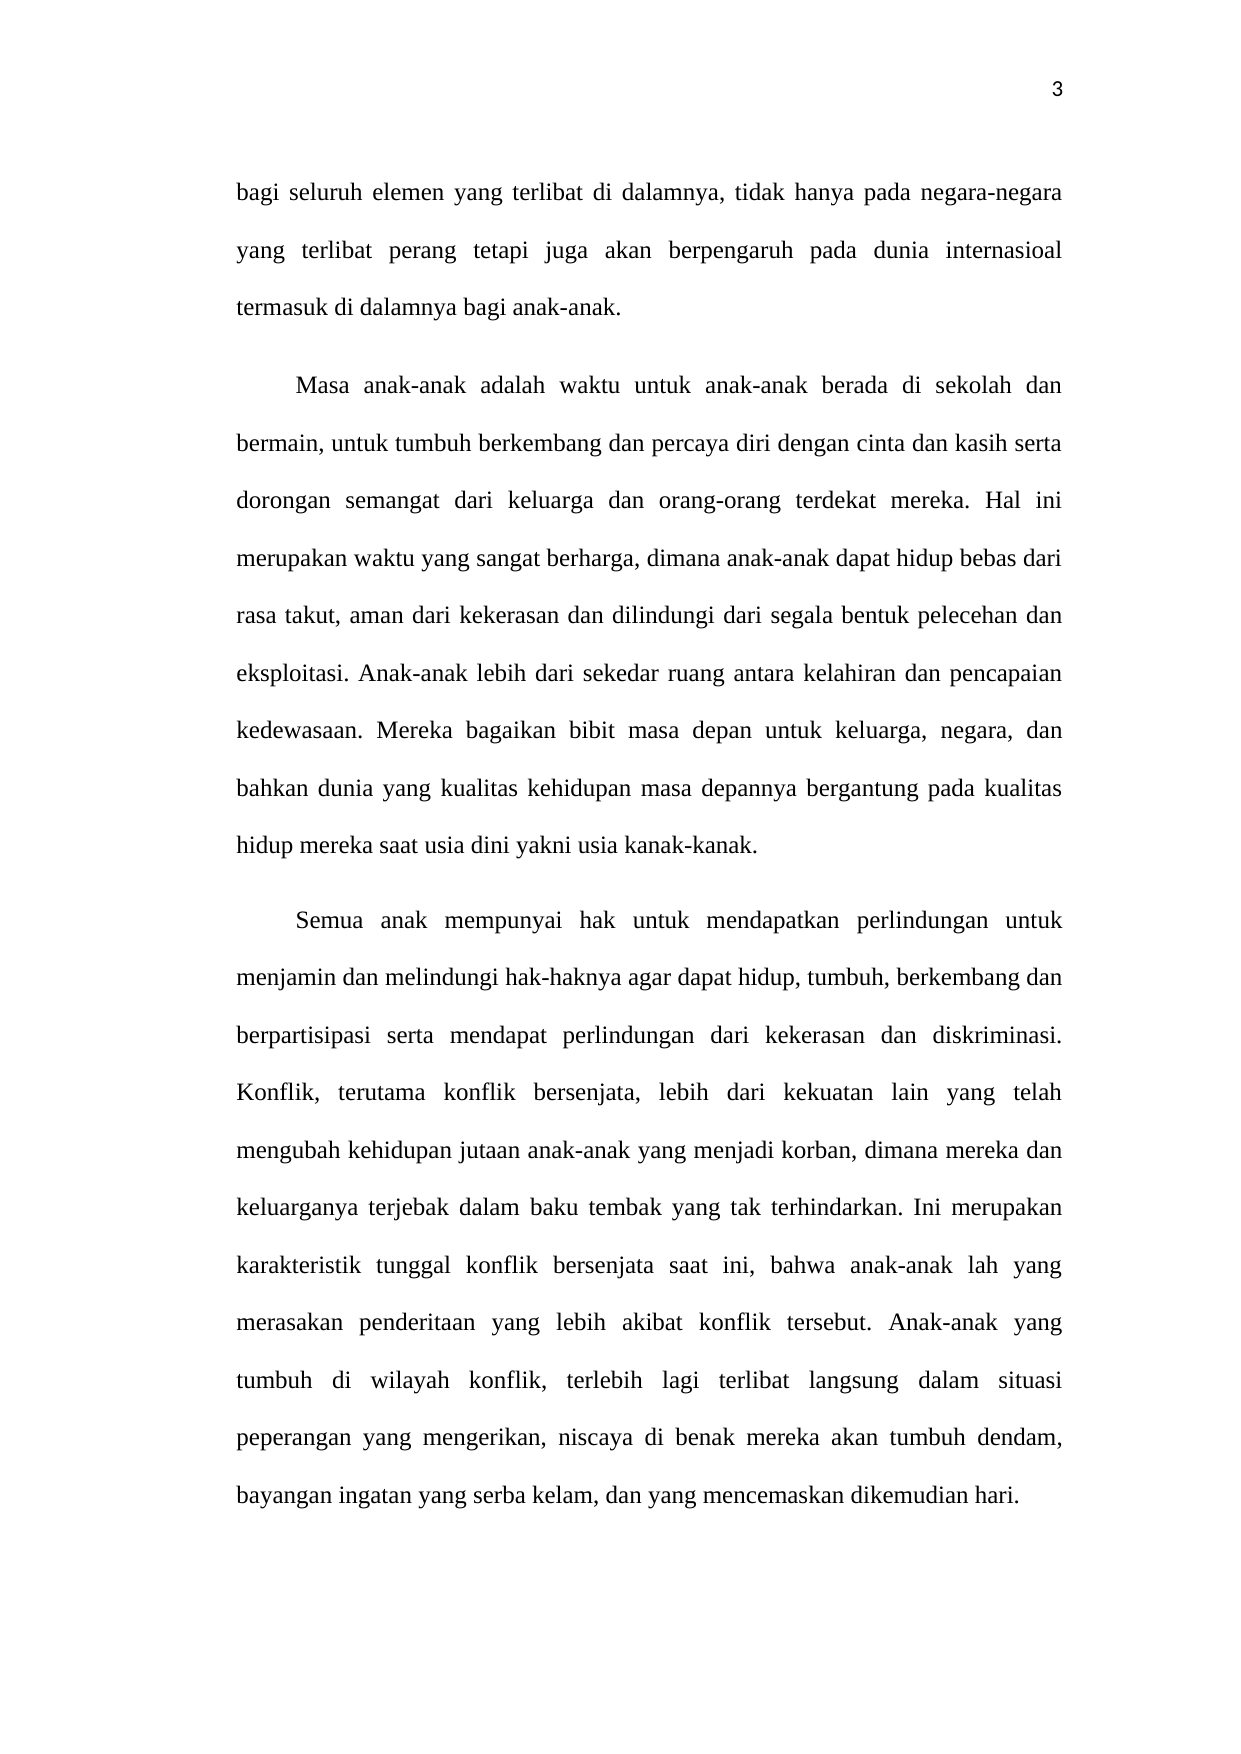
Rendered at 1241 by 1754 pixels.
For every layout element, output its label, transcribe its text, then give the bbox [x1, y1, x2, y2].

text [236, 177, 1063, 321]
text Masa anak-anak adalah waktu untuk anak-anak berada di sekolah dan bermain, untuk tumbuh berkembang dan percaya diri dengan cinta dan kasih serta dorongan semangat dari keluarga dan orang-orang terdekat mereka. Hal ini merupakan waktu yang sangat berharga, dimana anak-anak dapat hidup bebas dari rasa takut, aman dari kekerasan dan dilindungi dari segala bentuk pelecehan dan eksploitasi. Anak-anak lebih dari sekedar ruang antara kelahiran dan pencapaian kedewasaan. Mereka bagaikan bibit masa depan untuk keluarga, negara, dan bahkan dunia yang kualitas kehidupan masa depannya bergantung pada kualitas hidup mereka saat usia dini yakni usia kanak-kanak. [236, 371, 1063, 859]
text Semua anak mempunyai hak untuk mendapatkan perlindungan untuk menjamin dan melindungi hak-haknya agar dapat hidup, tumbuh, berkembang dan berpartisipasi serta mendapat perlindungan dari kekerasan dan diskriminasi. Konflik, terutama konflik bersenjata, lebih dari kekuatan lain yang telah mengubah kehidupan jutaan anak-anak yang menjadi korban, dimana mereka dan keluarganya terjebak dalam baku tembak yang tak terhindarkan. Ini merupakan karakteristik tunggal konflik bersenjata saat ini, bahwa anak-anak lah yang merasakan penderitaan yang lebih akibat konflik tersebut. Anak-anak yang tumbuh di wilayah konflik, terlebih lagi terlibat langsung dalam situasi peperangan yang mengerikan, niscaya di benak mereka akan tumbuh dendam, bayangan ingatan yang serba kelam, dan yang mencemaskan dikemudian hari. [236, 905, 1063, 1508]
